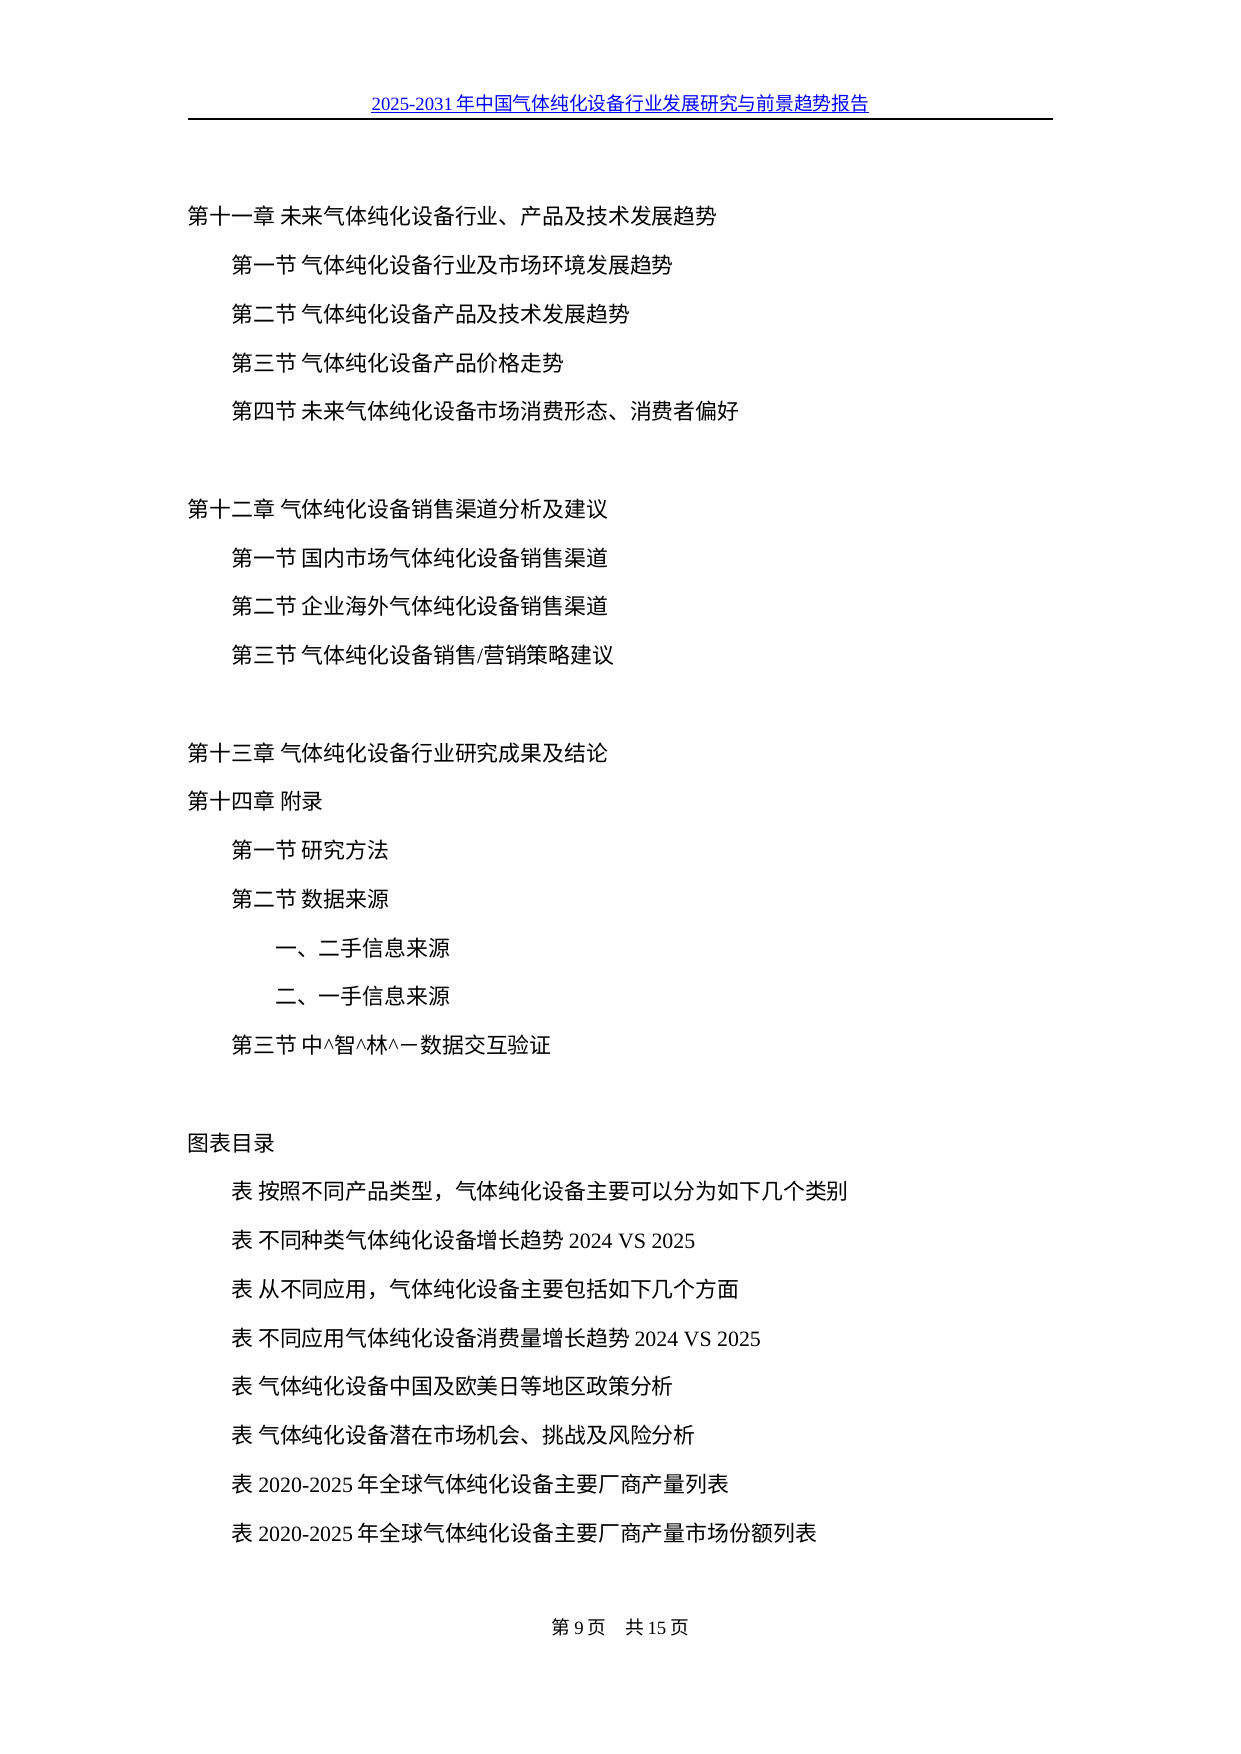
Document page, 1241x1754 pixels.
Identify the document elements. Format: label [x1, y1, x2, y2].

text [187, 150, 1053, 1548]
